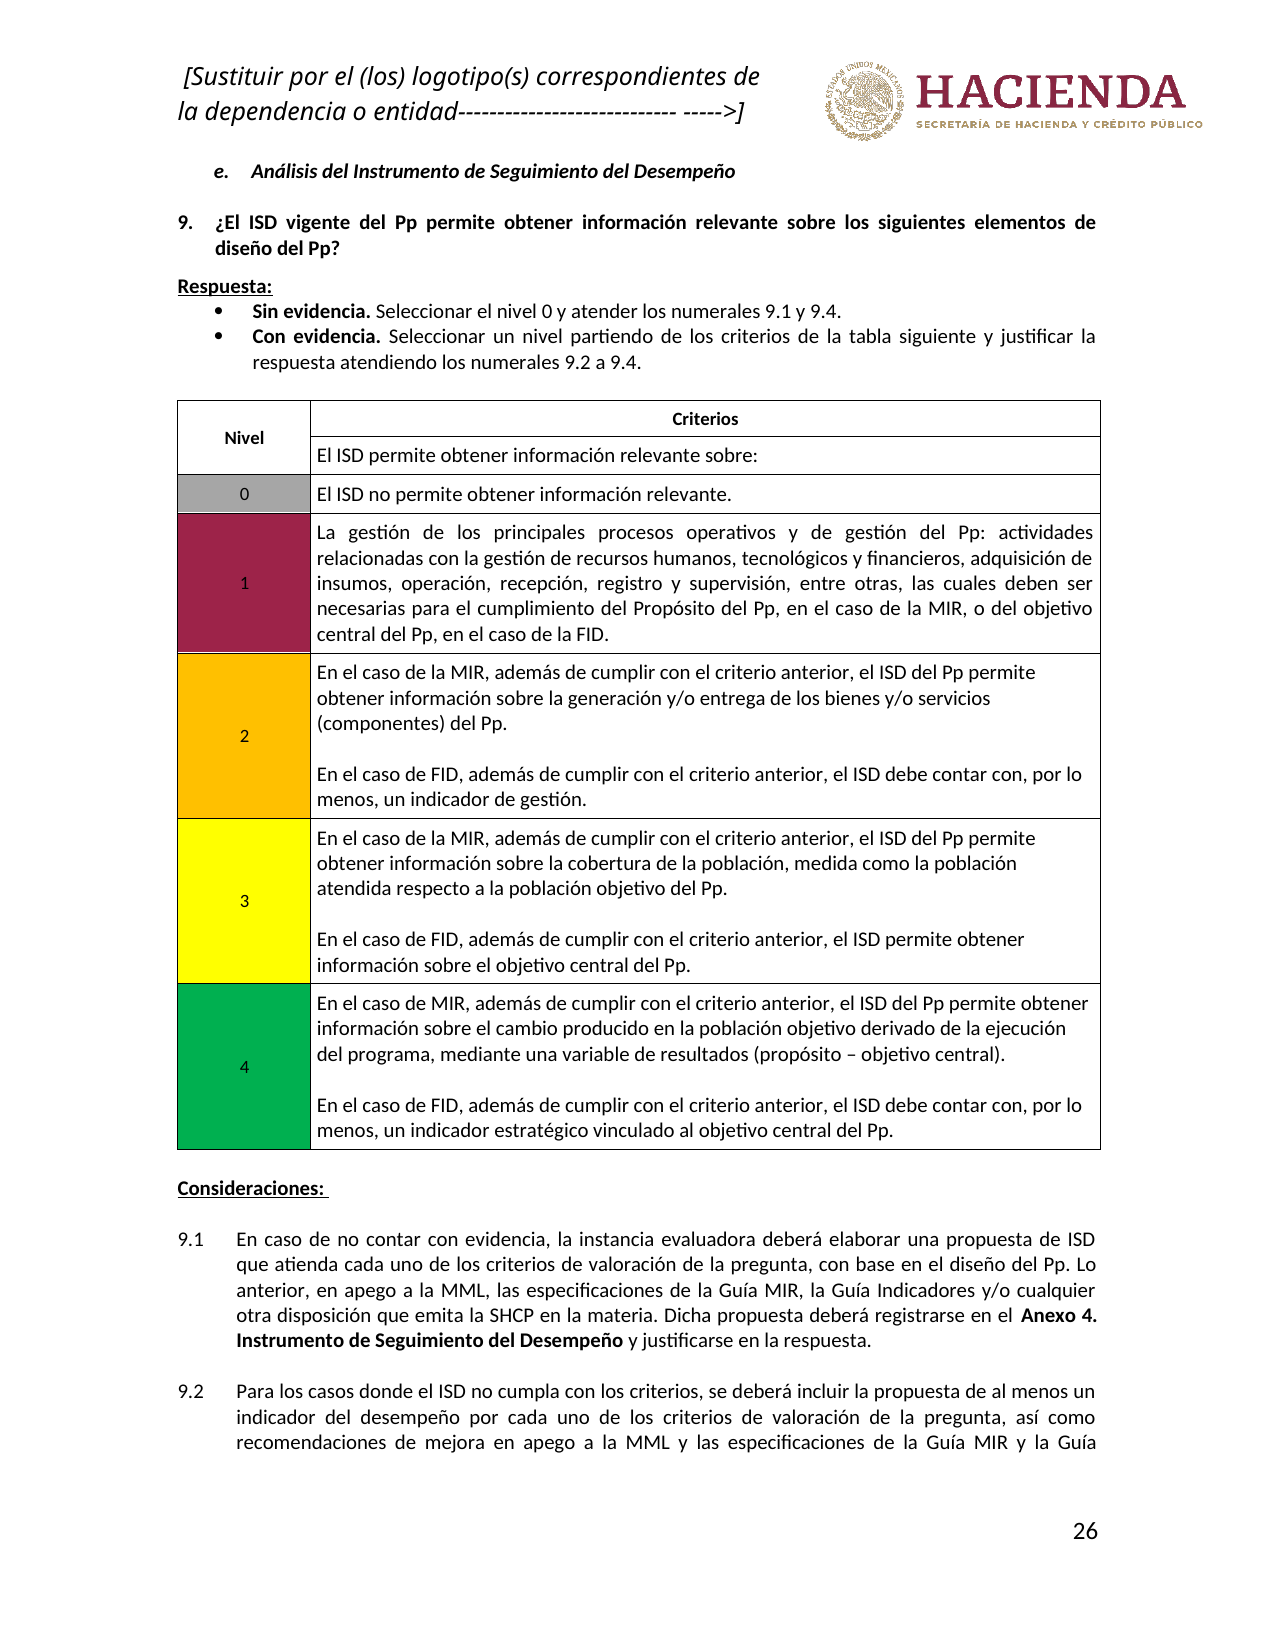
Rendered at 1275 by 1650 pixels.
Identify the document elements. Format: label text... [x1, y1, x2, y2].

table_cell En el caso de la MIR, además de cumplir con el criterio anterior, el ISD del Pp permite obtener información sobre la generación y/o entrega de los bienes y/o servicios (componentes) del Pp. En el caso de FID, además de cumplir con el criterio anterior, el ISD debe contar con, por lo menos, un indicador de gestión. [311, 654, 1100, 818]
table_cell En el caso de MIR, además de cumplir con el criterio anterior, el ISD del Pp permite obtener información sobre el cambio producido en la población objetivo derivado de la ejecución del programa, mediante una variable de resultados (propósito – objetivo central). En el caso de FID, además de cumplir con el criterio anterior, el ISD debe contar con, por lo menos, un indicador estratégico vinculado al objetivo central del Pp. [311, 984, 1100, 1149]
list ¿El ISD vigente del Pp permite obtener información relevante sobre los siguientes elementos de diseño del Pp? [177, 209, 1098, 260]
table_cell El ISD no permite obtener información relevante. [311, 475, 1100, 512]
table_cell En el caso de la MIR, además de cumplir con el criterio anterior, el ISD del Pp permite obtener información sobre la cobertura de la población, medida como la población atendida respecto a la población objetivo del Pp. En el caso de FID, además de cumplir con el criterio anterior, el ISD permite obtener información sobre el objetivo central del Pp. [311, 819, 1100, 983]
table_cell 2 [178, 654, 310, 818]
picture [824, 60, 1203, 142]
table_cell El ISD permite obtener información relevante sobre: [311, 437, 1100, 474]
table_cell 0 [178, 475, 310, 512]
table_header Nivel [178, 401, 310, 474]
list Sin evidencia. Seleccionar el nivel 0 y atender los numerales 9.1 y 9.4. [215, 298, 1098, 324]
table_cell 1 [178, 514, 310, 652]
table_header Criterios [311, 401, 1100, 436]
list Con evidencia. Seleccionar un nivel partiendo de los criterios de la tabla siguiente y justificar la respuesta atendiendo los numerales 9.2 a 9.4. [215, 324, 1098, 374]
table_cell 3 [178, 819, 310, 983]
text Respuesta: [177, 273, 1098, 298]
list Análisis del Instrumento de Seguimiento del Desempeño [213, 158, 1098, 184]
text Consideraciones: [177, 1175, 1098, 1201]
table_cell La gestión de los principales procesos operativos y de gestión del Pp: actividades relacionadas con la gestión de recursos humanos, tecnológicos y financieros, adquisición de insumos, operación, recepción, registro y supervisión, entre otras, las cuales deben ser necesarias para el cumplimiento del Propósito del Pp, en el caso de la MIR, o del objetivo central del Pp, en el caso de la FID. [311, 514, 1100, 652]
table_cell 4 [178, 984, 310, 1149]
list En caso de no contar con evidencia, la instancia evaluadora deberá elaborar una propuesta de ISD que atienda cada uno de los criterios de valoración de la pregunta, con base en el diseño del Pp. Lo anterior, en apego a la MML, las especificaciones de la Guía MIR, la Guía Indicadores y/o cualquier otra disposición que emita la SHCP en la materia. Dicha propuesta deberá registrarse en el Anexo 4. Instrumento de Seguimiento del Desempeño y justificarse en la respuesta. [177, 1226, 1098, 1353]
